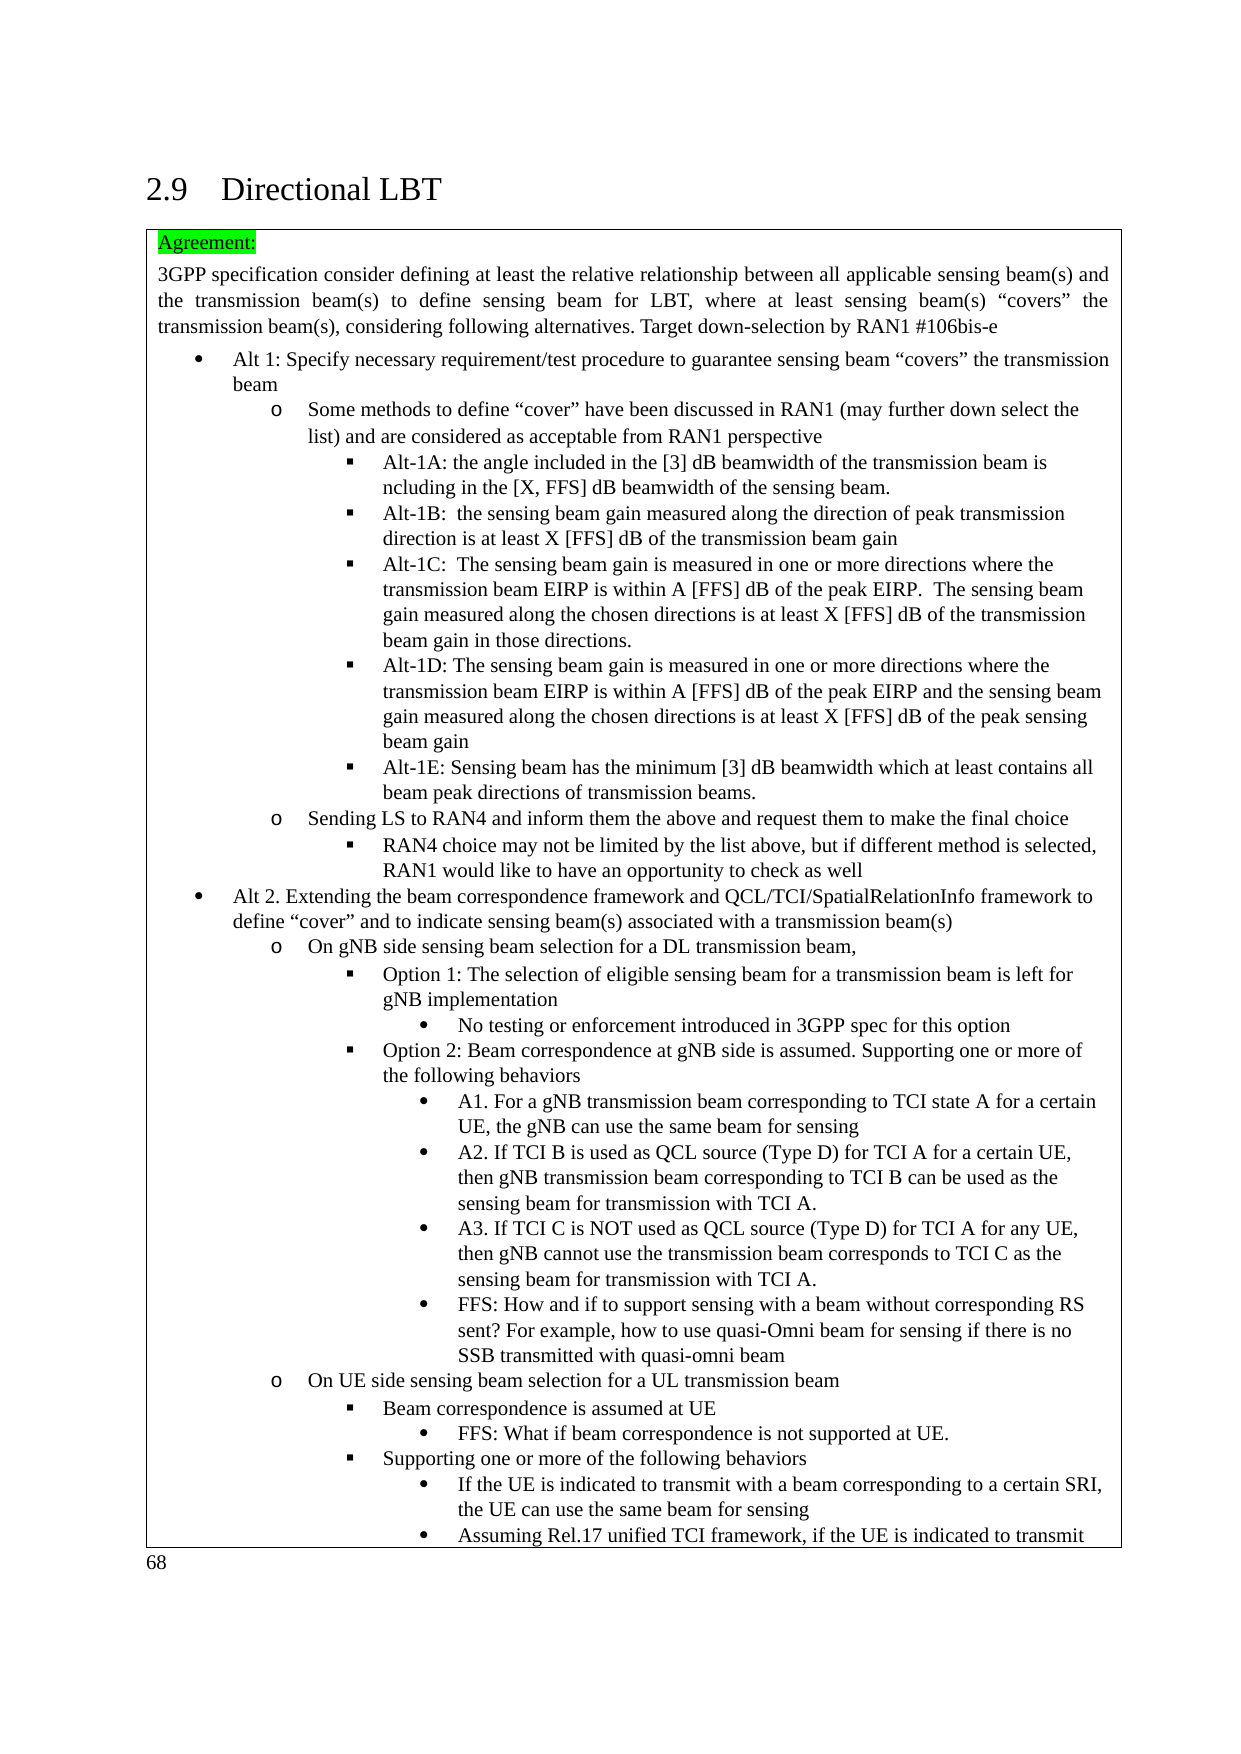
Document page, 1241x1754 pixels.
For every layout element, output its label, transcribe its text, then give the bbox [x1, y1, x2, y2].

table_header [147, 230, 1121, 1547]
subtitle Directional LBT [146, 169, 1122, 207]
